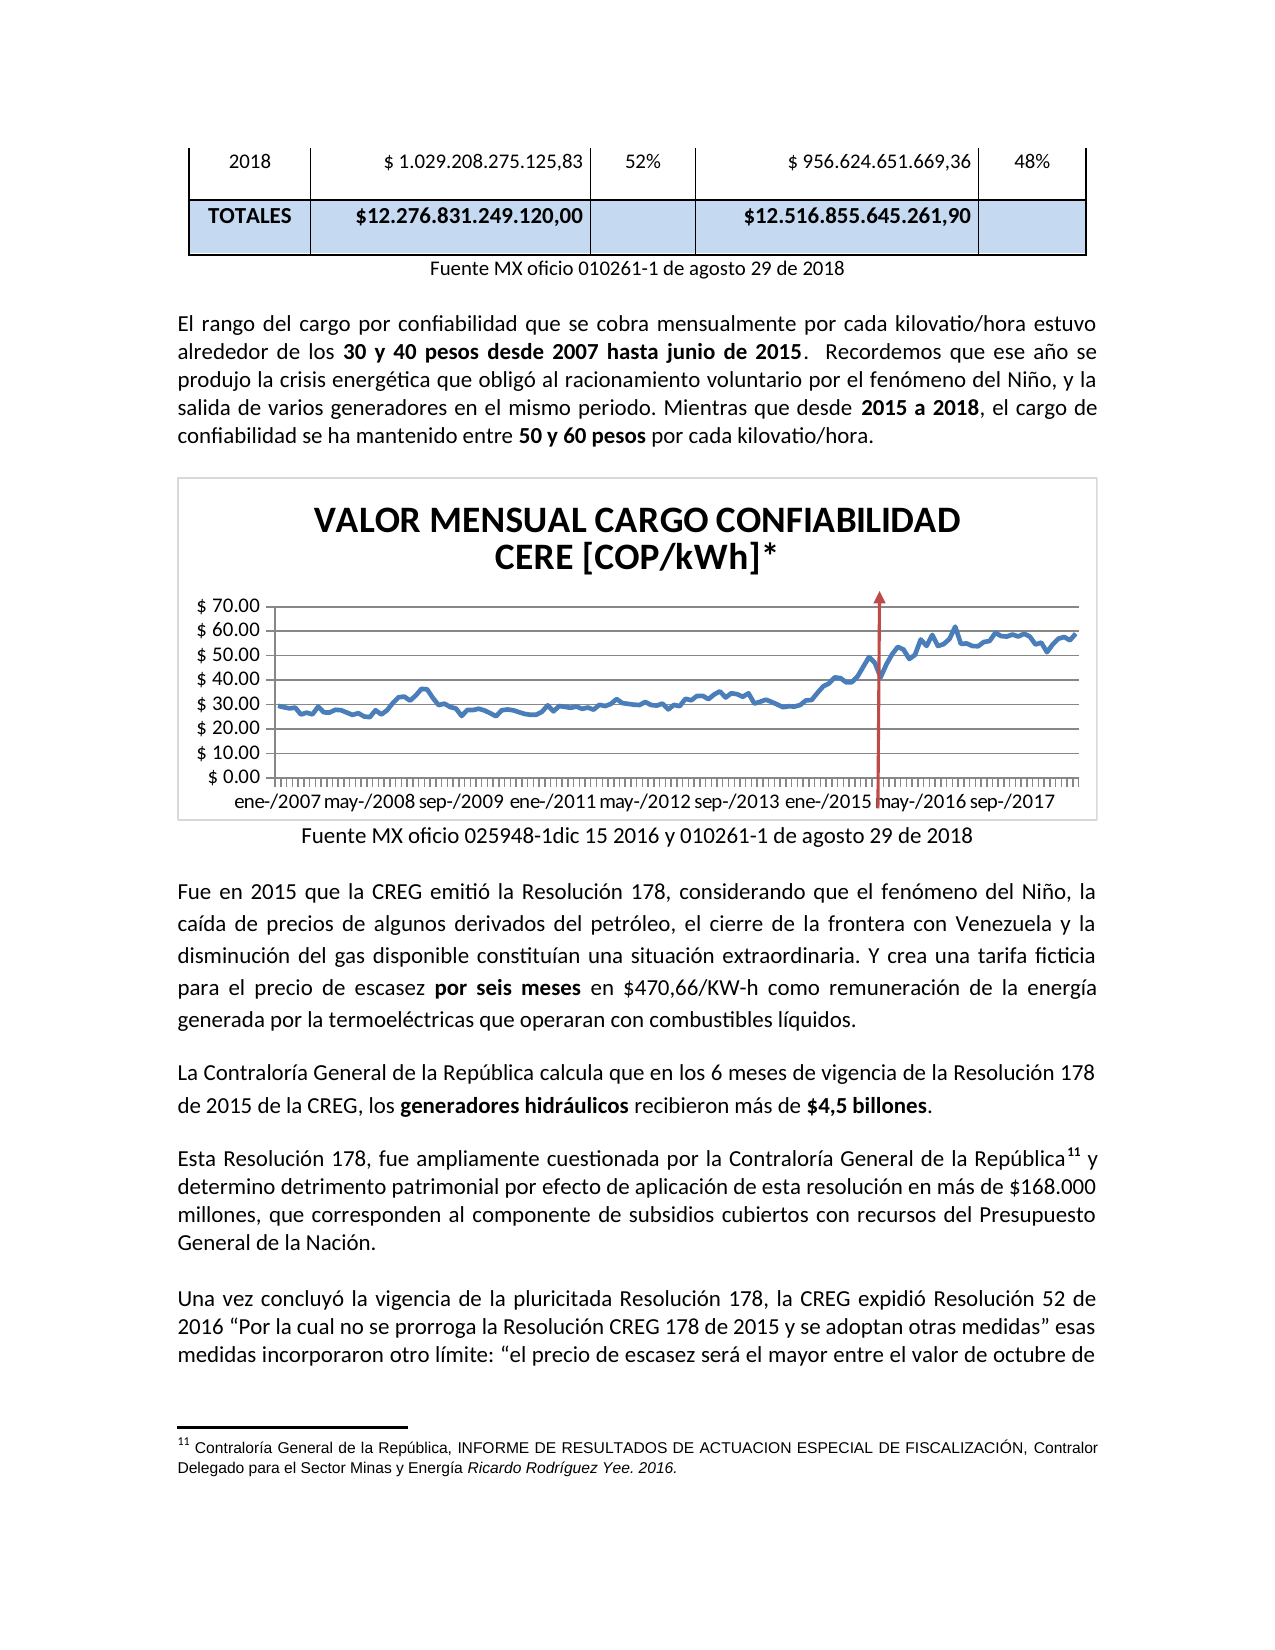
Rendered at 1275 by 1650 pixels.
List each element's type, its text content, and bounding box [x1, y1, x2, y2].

table_cell $ 956.624.651.669,36 [696, 148, 978, 199]
table_cell 52% [591, 148, 695, 199]
table_cell TOTALES [190, 201, 310, 253]
text Fuente MX oficio 025948-1dic 15 2016 y 010261-1 de agosto 29 de 2018 [177, 821, 1098, 849]
table_cell $12.516.855.645.261,90 [696, 201, 978, 253]
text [177, 1284, 1098, 1368]
table_cell $12.276.831.249.120,00 [311, 201, 590, 253]
text Esta Resolución 178, fue ampliamente cuestionada por la Contraloría General de la República y determino detrimento patrimonial por efecto de aplicación de esta resolución en más de $168.000 millones, que corresponden al componente de subsidios cubiertos con recursos del Presupuesto General de la Nación. [177, 1144, 1098, 1256]
text Fuente MX oficio 010261-1 de agosto 29 de 2018 [177, 256, 1098, 281]
table_cell [979, 201, 1085, 253]
table_cell 48% [979, 148, 1085, 199]
table_cell $ 1.029.208.275.125,83 [311, 148, 590, 199]
table_cell [591, 201, 695, 253]
text El rango del cargo por confiabilidad que se cobra mensualmente por cada kilovatio/hora estuvo alrededor de los 30 y 40 pesos desde 2007 hasta junio de 2015. Recordemos que ese año se produjo la crisis energética que obligó al racionamiento voluntario por el fenómeno del Niño, y la salida de varios generadores en el mismo periodo. Mientras que desde 2015 a 2018, el cargo de confiabilidad se ha mantenido entre 50 y 60 pesos por cada kilovatio/hora. [177, 309, 1098, 449]
table_cell 2018 [190, 148, 310, 199]
text Fue en 2015 que la CREG emitió la Resolución 178, considerando que el fenómeno del Niño, la caída de precios de algunos derivados del petróleo, el cierre de la frontera con Venezuela y la disminución del gas disponible constituían una situación extraordinaria. Y crea una tarifa ficticia para el precio de escasez por seis meses en $470,66/KW-h como remuneración de la energía generada por la termoeléctricas que operaran con combustibles líquidos. [177, 877, 1098, 1033]
text La Contraloría General de la República calcula que en los 6 meses de vigencia de la Resolución 178 de 2015 de la CREG, los generadores hidráulicos recibieron más de $4,5 billones. [177, 1058, 1098, 1119]
